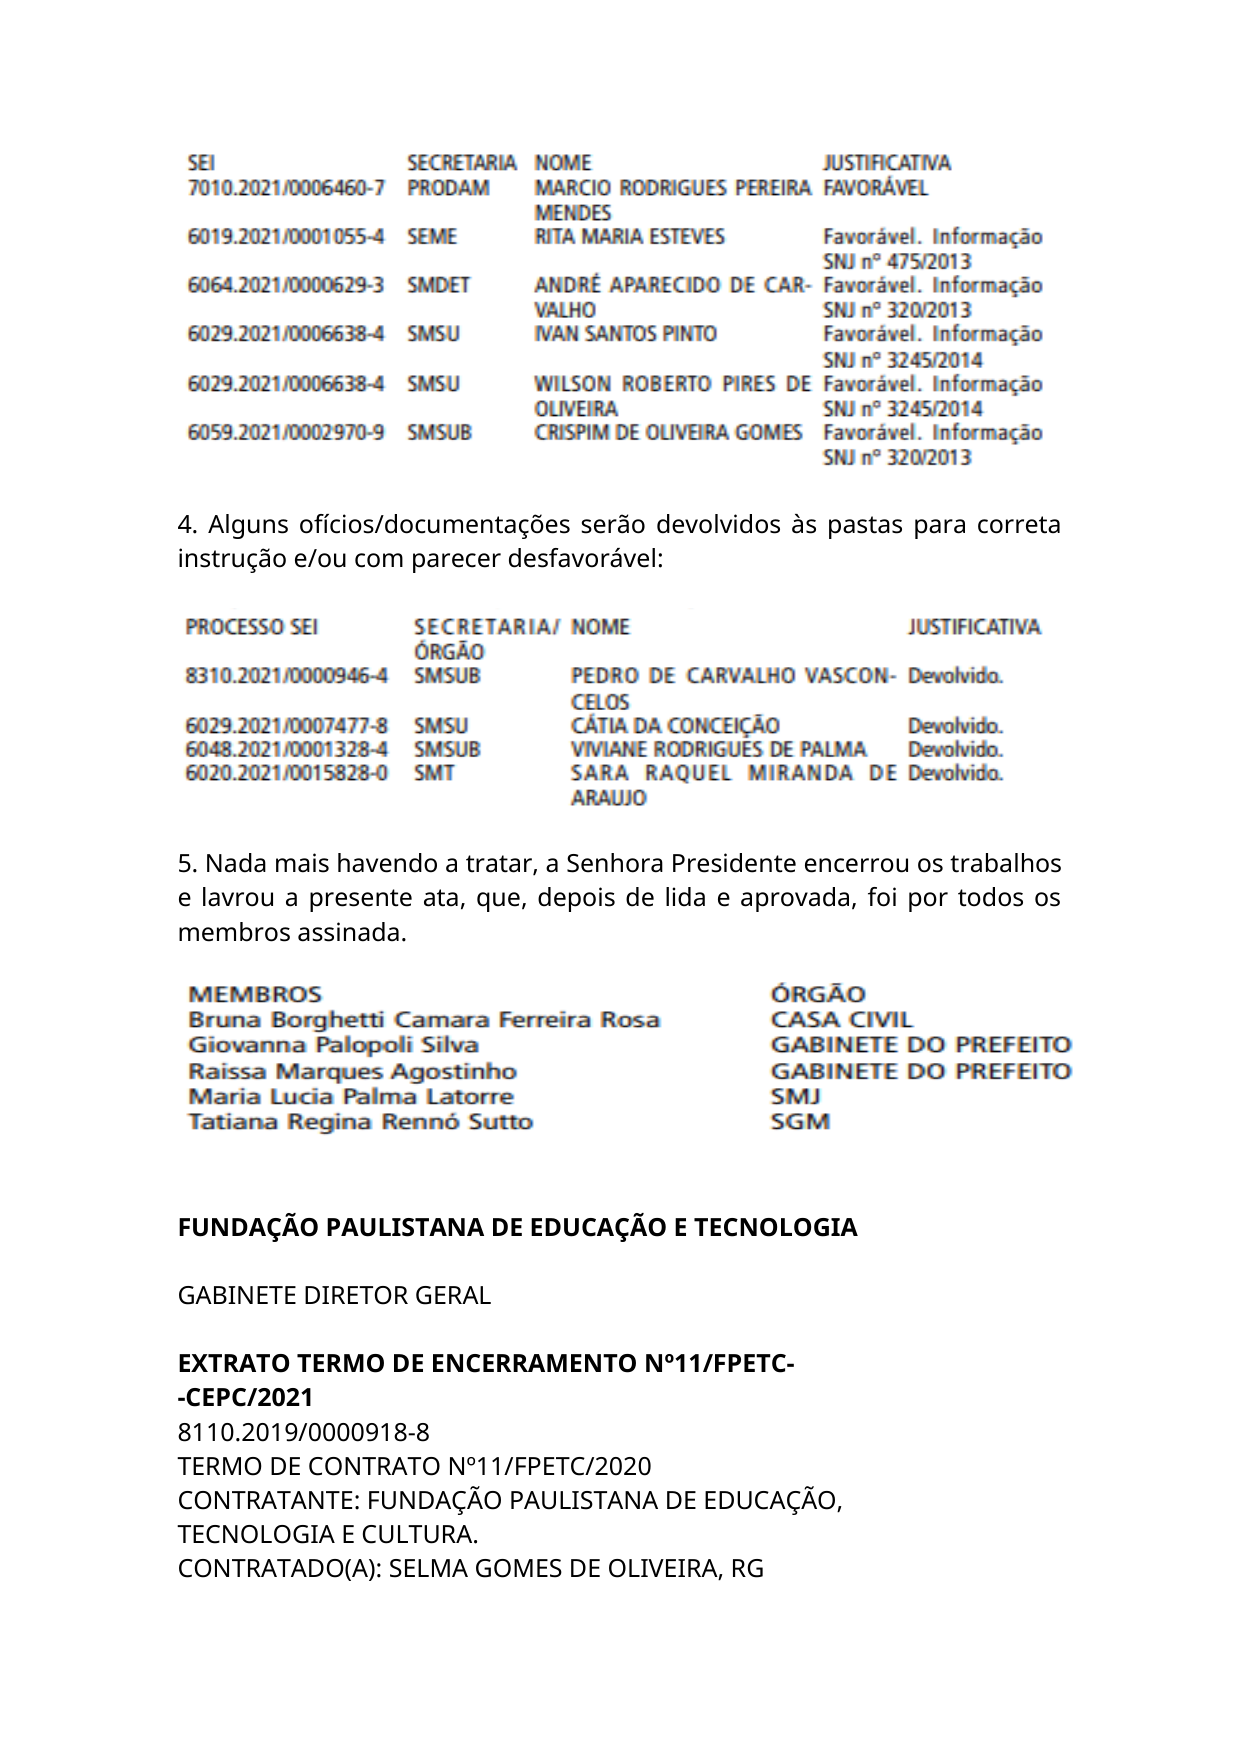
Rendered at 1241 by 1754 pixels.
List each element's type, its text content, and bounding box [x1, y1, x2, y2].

text CONTRATADO(A): SELMA GOMES DE OLIVEIRA, RG [177, 1550, 1063, 1584]
text 8110.2019/0000918-8 [177, 1414, 1063, 1448]
text FUNDAÇÃO PAULISTANA DE EDUCAÇÃO E TECNOLOGIA [177, 1210, 1063, 1244]
picture [177, 147, 1053, 473]
text EXTRATO TERMO DE ENCERRAMENTO Nº11/FPETC- [177, 1346, 1063, 1380]
picture [177, 608, 1053, 812]
picture [177, 982, 1081, 1142]
text TERMO DE CONTRATO Nº11/FPETC/2020 [177, 1448, 1063, 1482]
text TECNOLOGIA E CULTURA. [177, 1516, 1063, 1550]
text GABINETE DIRETOR GERAL [177, 1278, 1063, 1312]
text 5. Nada mais havendo a tratar, a Senhora Presidente encerrou os trabalhos e lavrou a presente ata, que, depois de lida e aprovada, foi por todos os membros assinada. [177, 846, 1063, 948]
text -CEPC/2021 [177, 1380, 1063, 1414]
text CONTRATANTE: FUNDAÇÃO PAULISTANA DE EDUCAÇÃO, [177, 1482, 1063, 1516]
text 4. Alguns ofícios/documentações serão devolvidos às pastas para correta instrução e/ou com parecer desfavorável: [177, 507, 1063, 575]
